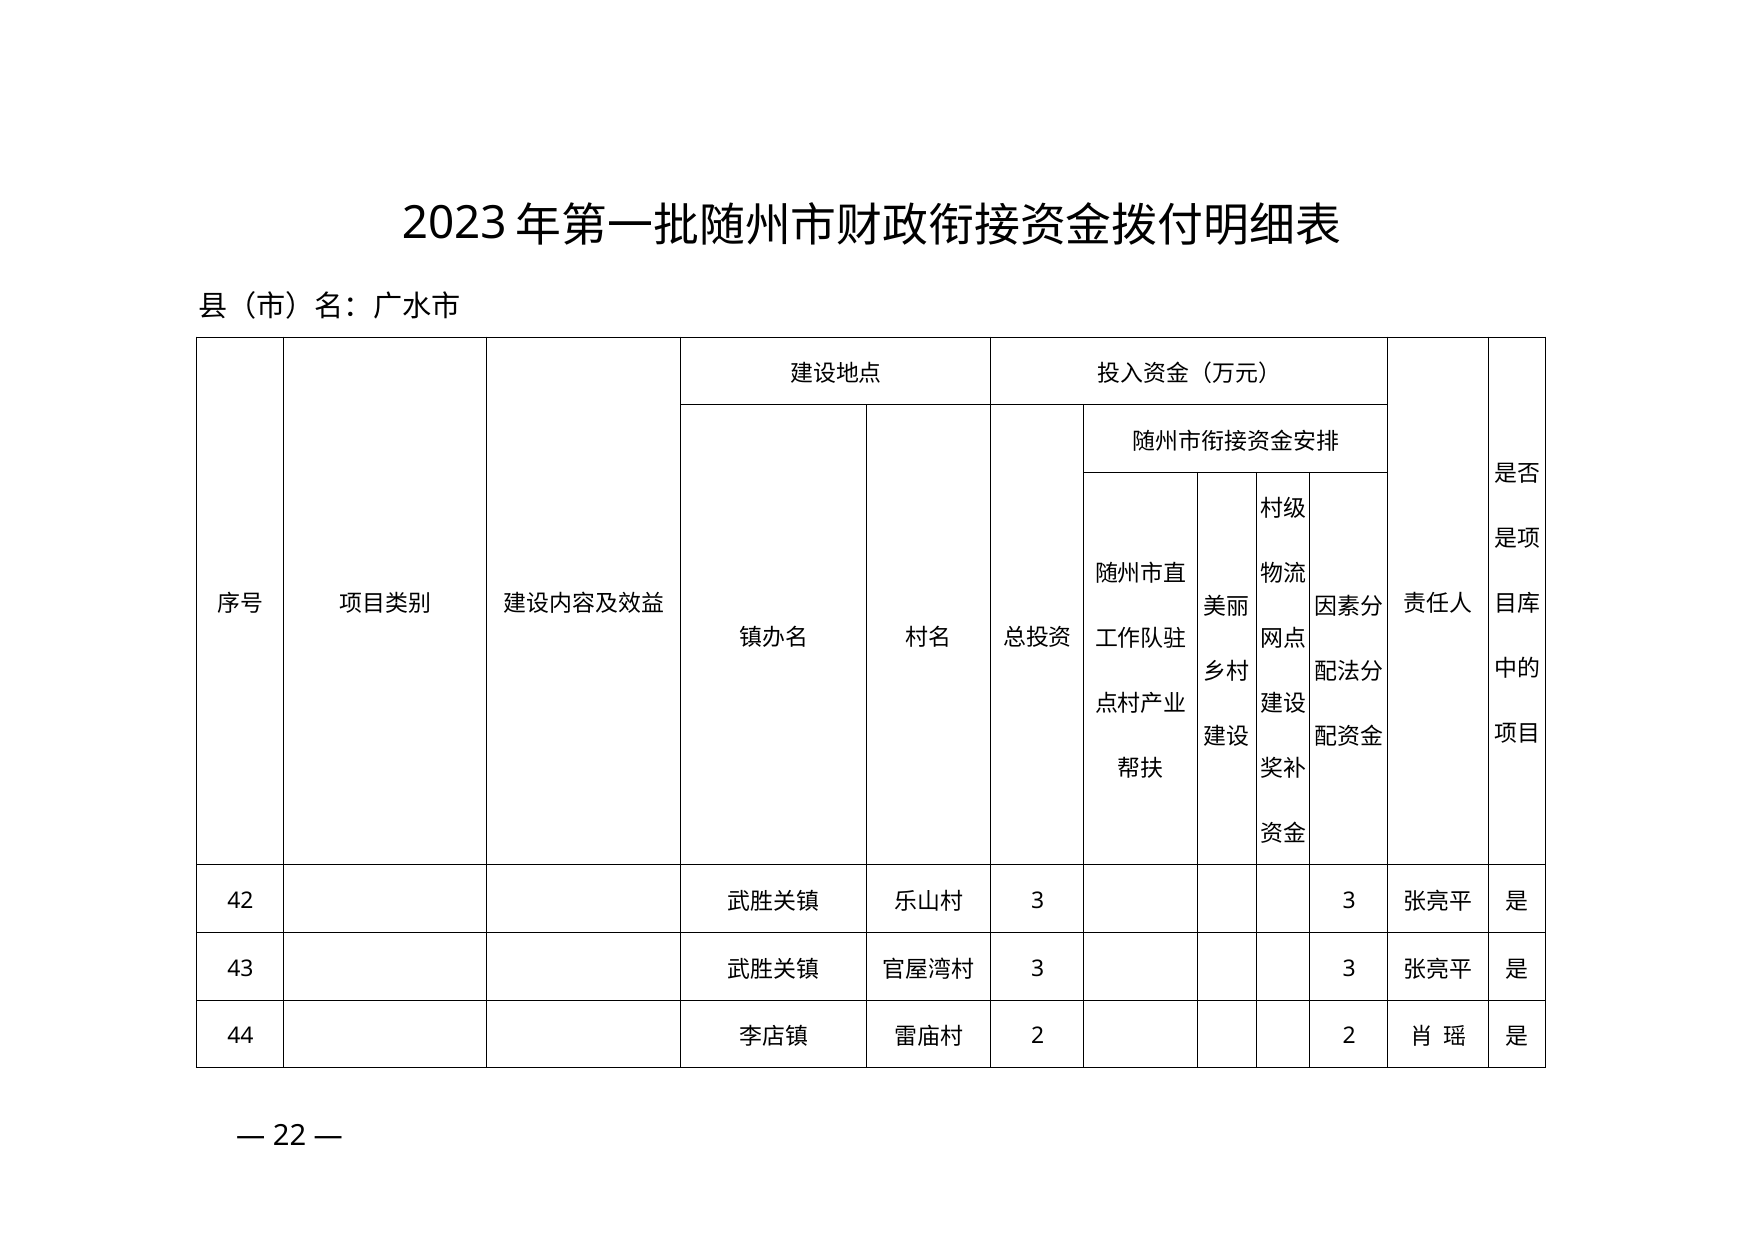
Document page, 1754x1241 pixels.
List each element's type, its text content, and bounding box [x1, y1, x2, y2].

table_cell 建设地点 [681, 338, 990, 404]
table_cell 是 [1489, 865, 1545, 932]
table_cell 村级物流网点建设奖补资金 [1257, 473, 1309, 864]
table_cell 总投资 [991, 405, 1083, 864]
table_cell 镇办名 [681, 405, 866, 864]
table_cell [1198, 933, 1256, 999]
table_cell 项目类别 [284, 338, 486, 864]
table_cell 张亮平 [1388, 865, 1488, 932]
table_cell 是否是项目库中的项目 [1489, 338, 1545, 864]
table_cell 武胜关镇 [681, 933, 866, 999]
table_cell [487, 933, 680, 999]
table_cell [1084, 865, 1197, 932]
table_cell 武胜关镇 [681, 865, 866, 932]
table_cell 44 [197, 1001, 283, 1067]
table_cell 3 [1310, 933, 1387, 999]
table_cell 张亮平 [1388, 933, 1488, 999]
table_cell [487, 1001, 680, 1067]
table_cell 因素分配法分配资金 [1310, 473, 1387, 864]
table_cell 村名 [867, 405, 990, 864]
table_cell 责任人 [1388, 338, 1488, 864]
table_cell [284, 933, 486, 999]
table_cell 2 [991, 1001, 1083, 1067]
table_cell 随州市直 工作队驻点村产业帮扶 [1084, 473, 1197, 864]
table_cell [1084, 933, 1197, 999]
table_cell [1257, 865, 1309, 932]
table_cell 2 [1310, 1001, 1387, 1067]
table_cell 是 [1489, 933, 1545, 999]
table_cell 官屋湾村 [867, 933, 990, 999]
table_cell 序号 [197, 338, 283, 864]
table_cell 42 [197, 865, 283, 932]
table_cell [1198, 865, 1256, 932]
table_cell 3 [991, 933, 1083, 999]
table_cell [487, 865, 680, 932]
table_cell 乐山村 [867, 865, 990, 932]
table_cell 县（市）名：广水市 [196, 270, 1546, 337]
table_cell 投入资金（万元） [991, 338, 1387, 404]
table_cell [1257, 1001, 1309, 1067]
table_cell [1257, 933, 1309, 999]
table_cell [1084, 1001, 1197, 1067]
table_header 2023年第一批随州市财政衔接资金拨付明细表 [196, 171, 1546, 270]
table_cell 是 [1489, 1001, 1545, 1067]
table_cell 肖 瑶 [1388, 1001, 1488, 1067]
table_cell 美丽乡村建设 [1198, 473, 1256, 864]
table_cell 李店镇 [681, 1001, 866, 1067]
table_cell [284, 1001, 486, 1067]
table_cell 随州市衔接资金安排 [1084, 405, 1387, 472]
table_cell 3 [1310, 865, 1387, 932]
table_cell 43 [197, 933, 283, 999]
table_cell 3 [991, 865, 1083, 932]
table_cell 雷庙村 [867, 1001, 990, 1067]
table_cell [1198, 1001, 1256, 1067]
table_cell [284, 865, 486, 932]
table_cell 建设内容及效益 [487, 338, 680, 864]
